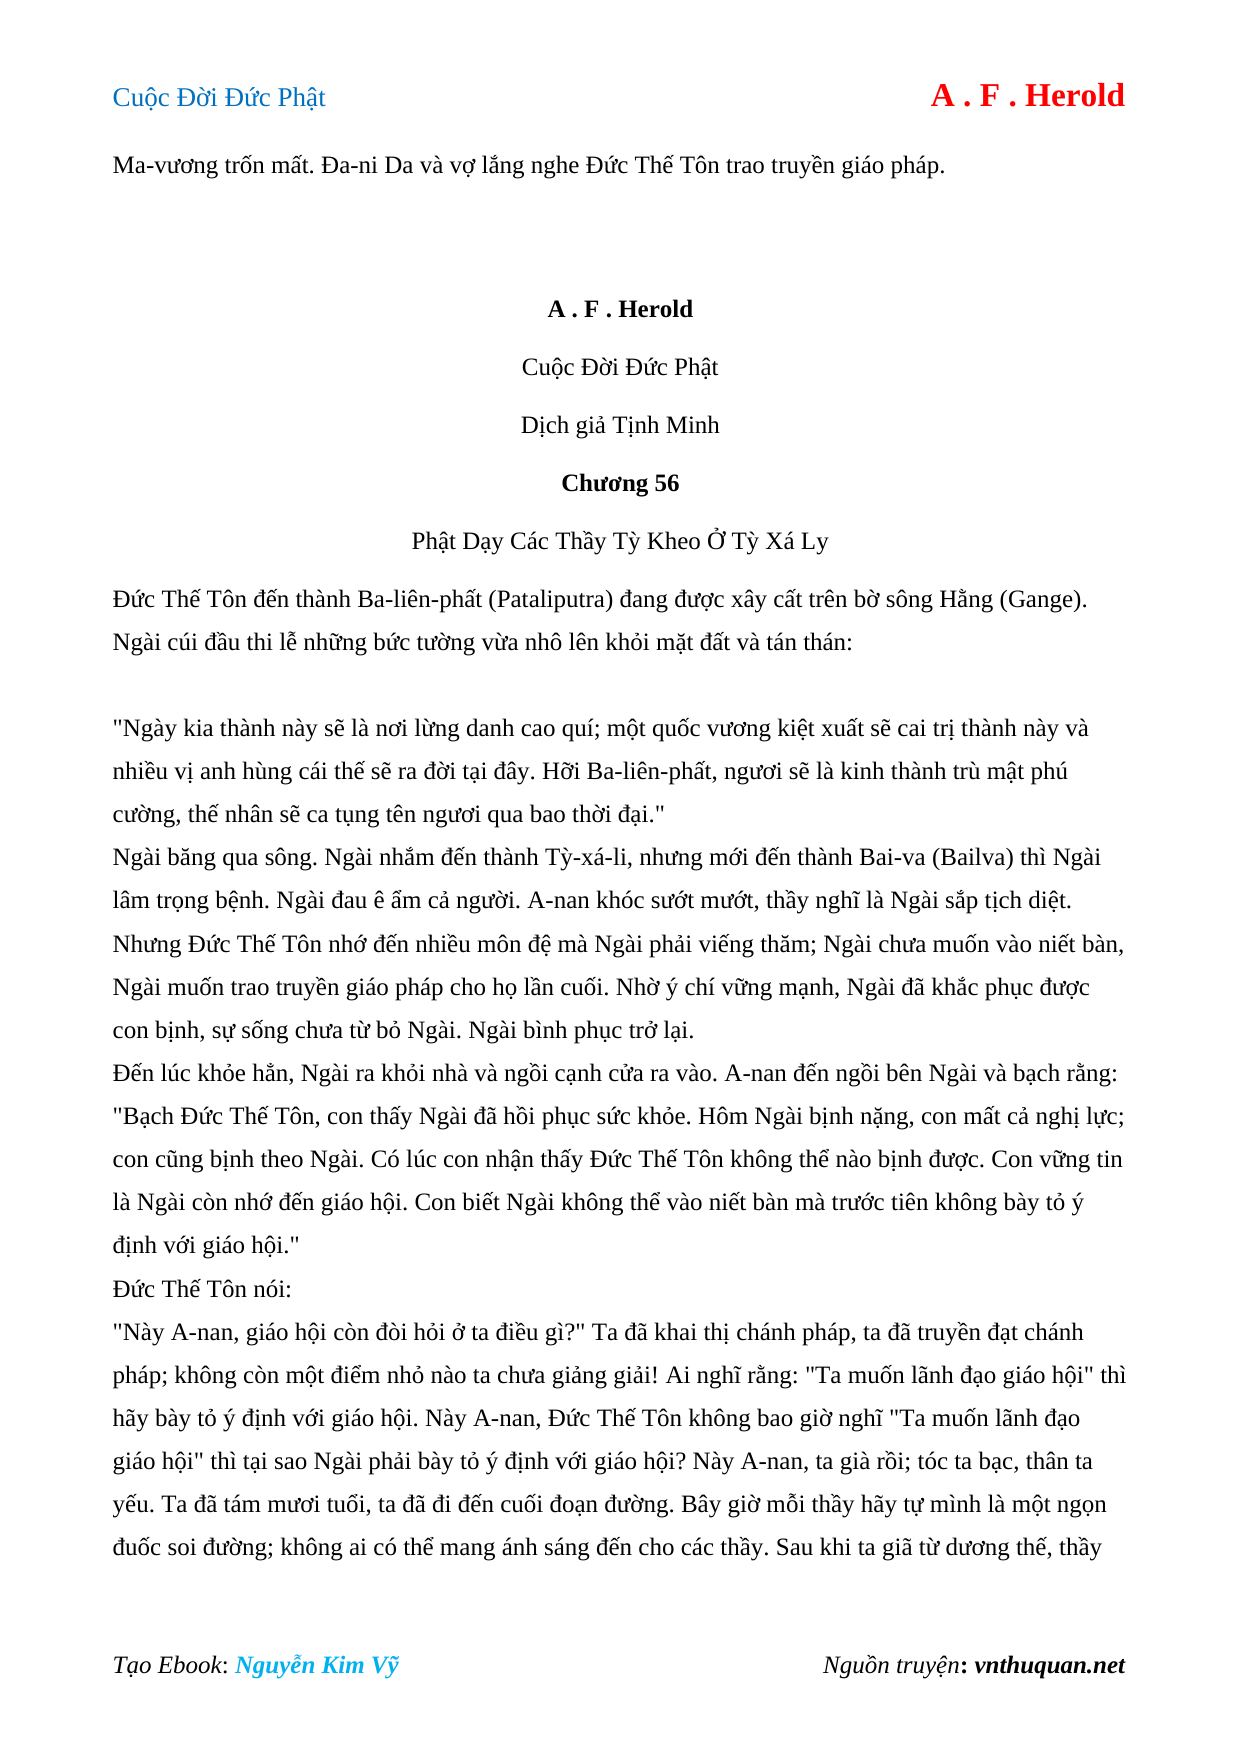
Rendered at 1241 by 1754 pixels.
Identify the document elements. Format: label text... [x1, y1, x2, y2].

text Dịch giả Tịnh Minh [112, 410, 1128, 439]
text Phật Dạy Các Thầy Tỳ Kheo Ở Tỳ Xá Ly [112, 526, 1128, 554]
text A . F . Herold [112, 294, 1128, 323]
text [112, 584, 1128, 1561]
text Cuộc Đời Đức Phật [112, 352, 1128, 381]
text Chương 56 [112, 468, 1128, 497]
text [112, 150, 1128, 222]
